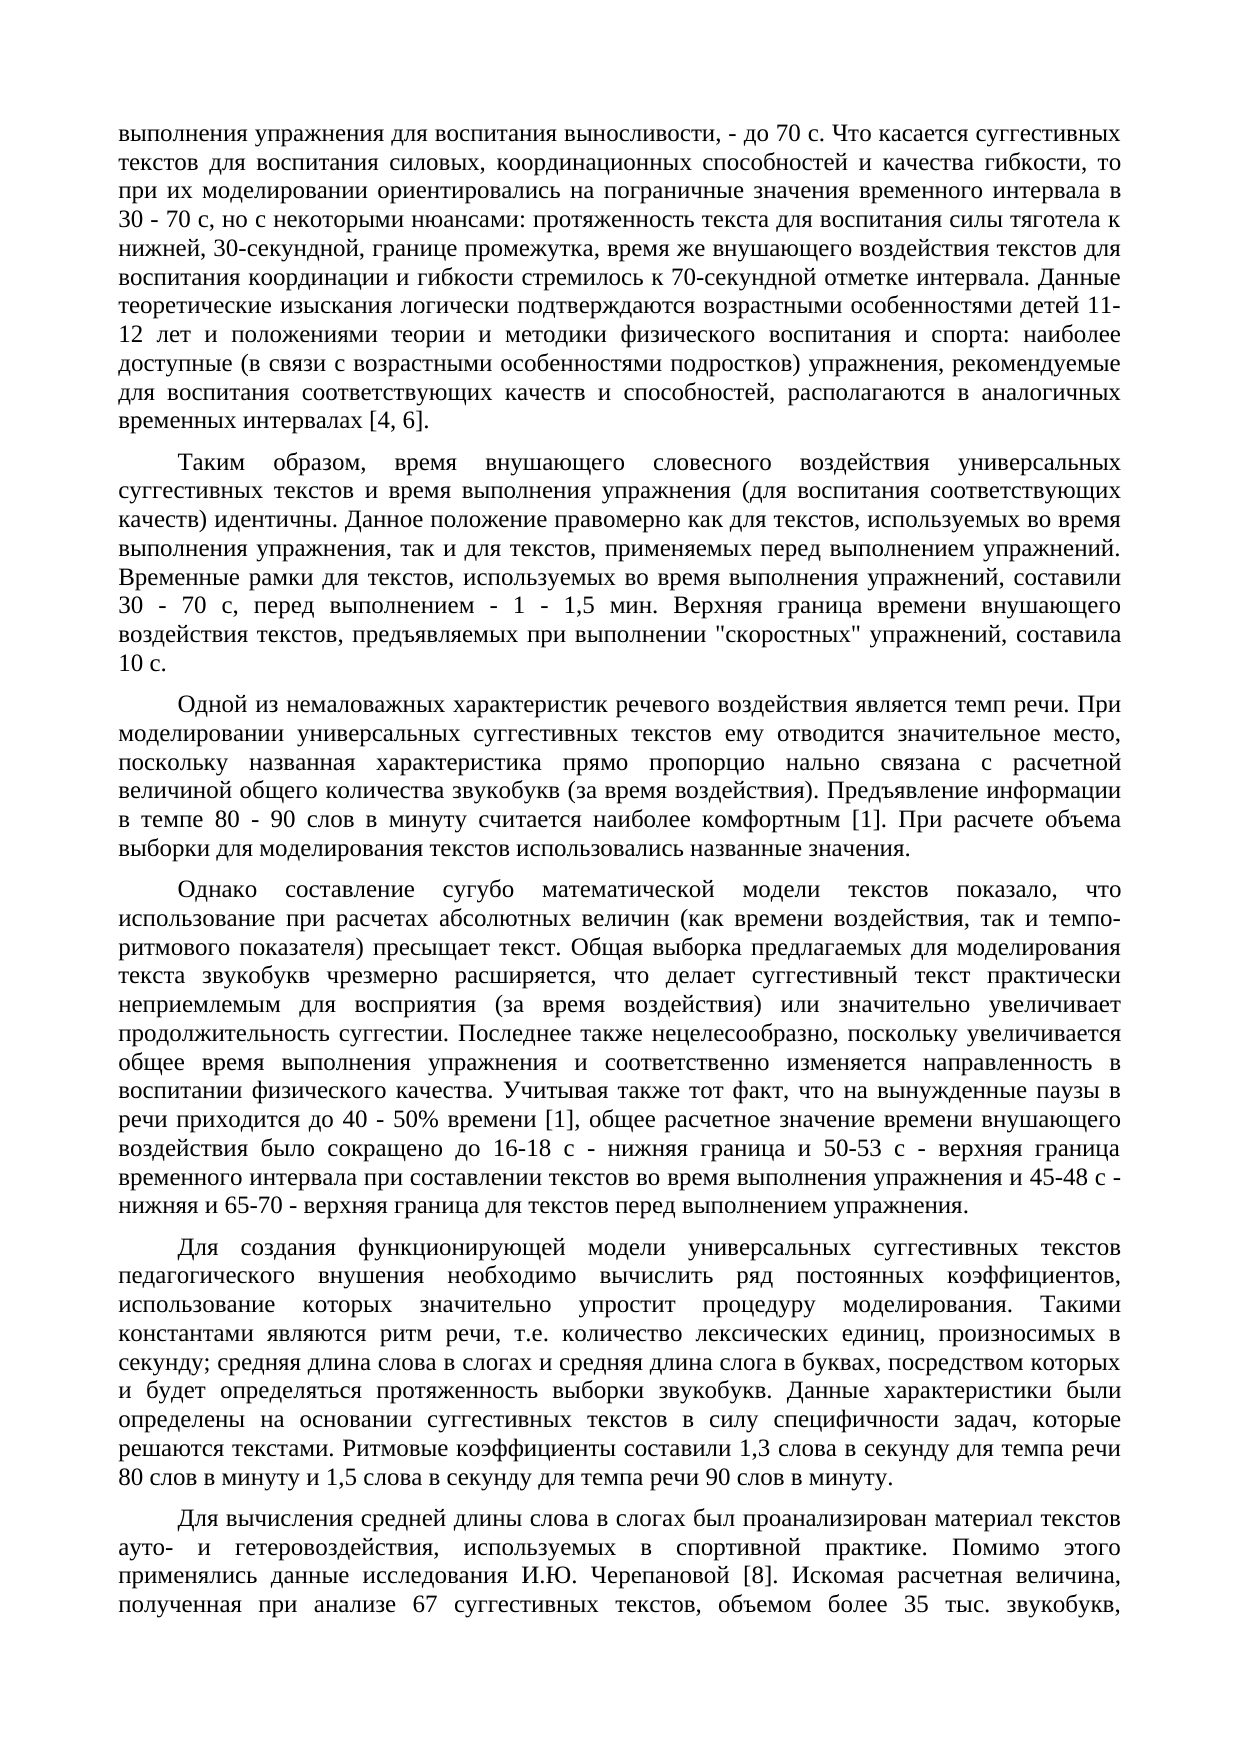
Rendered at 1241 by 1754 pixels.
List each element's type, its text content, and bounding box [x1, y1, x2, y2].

text Таким образом, время внушающего словесного воздействия универсальных суггестивных текстов и время выполнения упражнения (для воспитания соответствующих качеств) идентичны. Данное положение правомерно как для текстов, используемых во время выполнения упражнения, так и для текстов, применяемых перед выполнением упражнений. Временные рамки для текстов, используемых во время выполнения упражнений, составили 30 - 70 с, перед выполнением - 1 - 1,5 мин. Верхняя граница времени внушающего воздействия текстов, предъявляемых при выполнении "скоростных" упражнений, составила 10 c. [118, 447, 1122, 677]
text Для создания функционирующей модели универсальных суггестивных текстов педагогического внушения необходимо вычислить ряд постоянных коэффициентов, использование которых значительно упростит процедуру моделирования. Такими константами являются ритм речи, т.е. количество лексических единиц, произносимых в секунду; средняя длина слова в слогах и средняя длина слога в буквах, посредством которых и будет определяться протяженность выборки звукобукв. Данные характеристики были определены на основании суггестивных текстов в силу специфичности задач, которые решаются текстами. Ритмовые коэффициенты составили 1,3 слова в секунду для темпа речи 80 слов в минуту и 1,5 слова в секунду для темпа речи 90 слов в минуту. [118, 1232, 1122, 1491]
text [118, 118, 1122, 434]
text Одной из немаловажных характеристик речевого воздействия является темп речи. При моделировании универсальных суггестивных текстов ему отводится значительное место, поскольку названная характеристика прямо пропорцио нально связана с расчетной величиной общего количества звукобукв (за время воздействия). Предъявление информации в темпе 80 - 90 слов в минуту считается наиболее комфортным [1]. При расчете объема выборки для моделирования текстов использовались названные значения. [118, 689, 1122, 862]
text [118, 1503, 1122, 1618]
text Однако составление сугубо математической модели текстов показало, что использование при расчетах абсолютных величин (как времени воздействия, так и темпо-ритмового показателя) пресыщает текст. Общая выборка предлагаемых для моделирования текста звукобукв чрезмерно расширяется, что делает суггестивный текст практически неприемлемым для восприятия (за время воздействия) или значительно увеличивает продолжительность суггестии. Последнее также нецелесообразно, поскольку увеличивается общее время выполнения упражнения и соответственно изменяется направленность в воспитании физического качества. Учитывая также тот факт, что на вынужденные паузы в речи приходится до 40 - 50% времени [1], общее расчетное значение времени внушающего воздействия было сокращено до 16-18 с - нижняя граница и 50-53 с - верхняя граница временного интервала при составлении текстов во время выполнения упражнения и 45-48 с - нижняя и 65-70 - верхняя граница для текстов перед выполнением упражнения. [118, 874, 1122, 1219]
